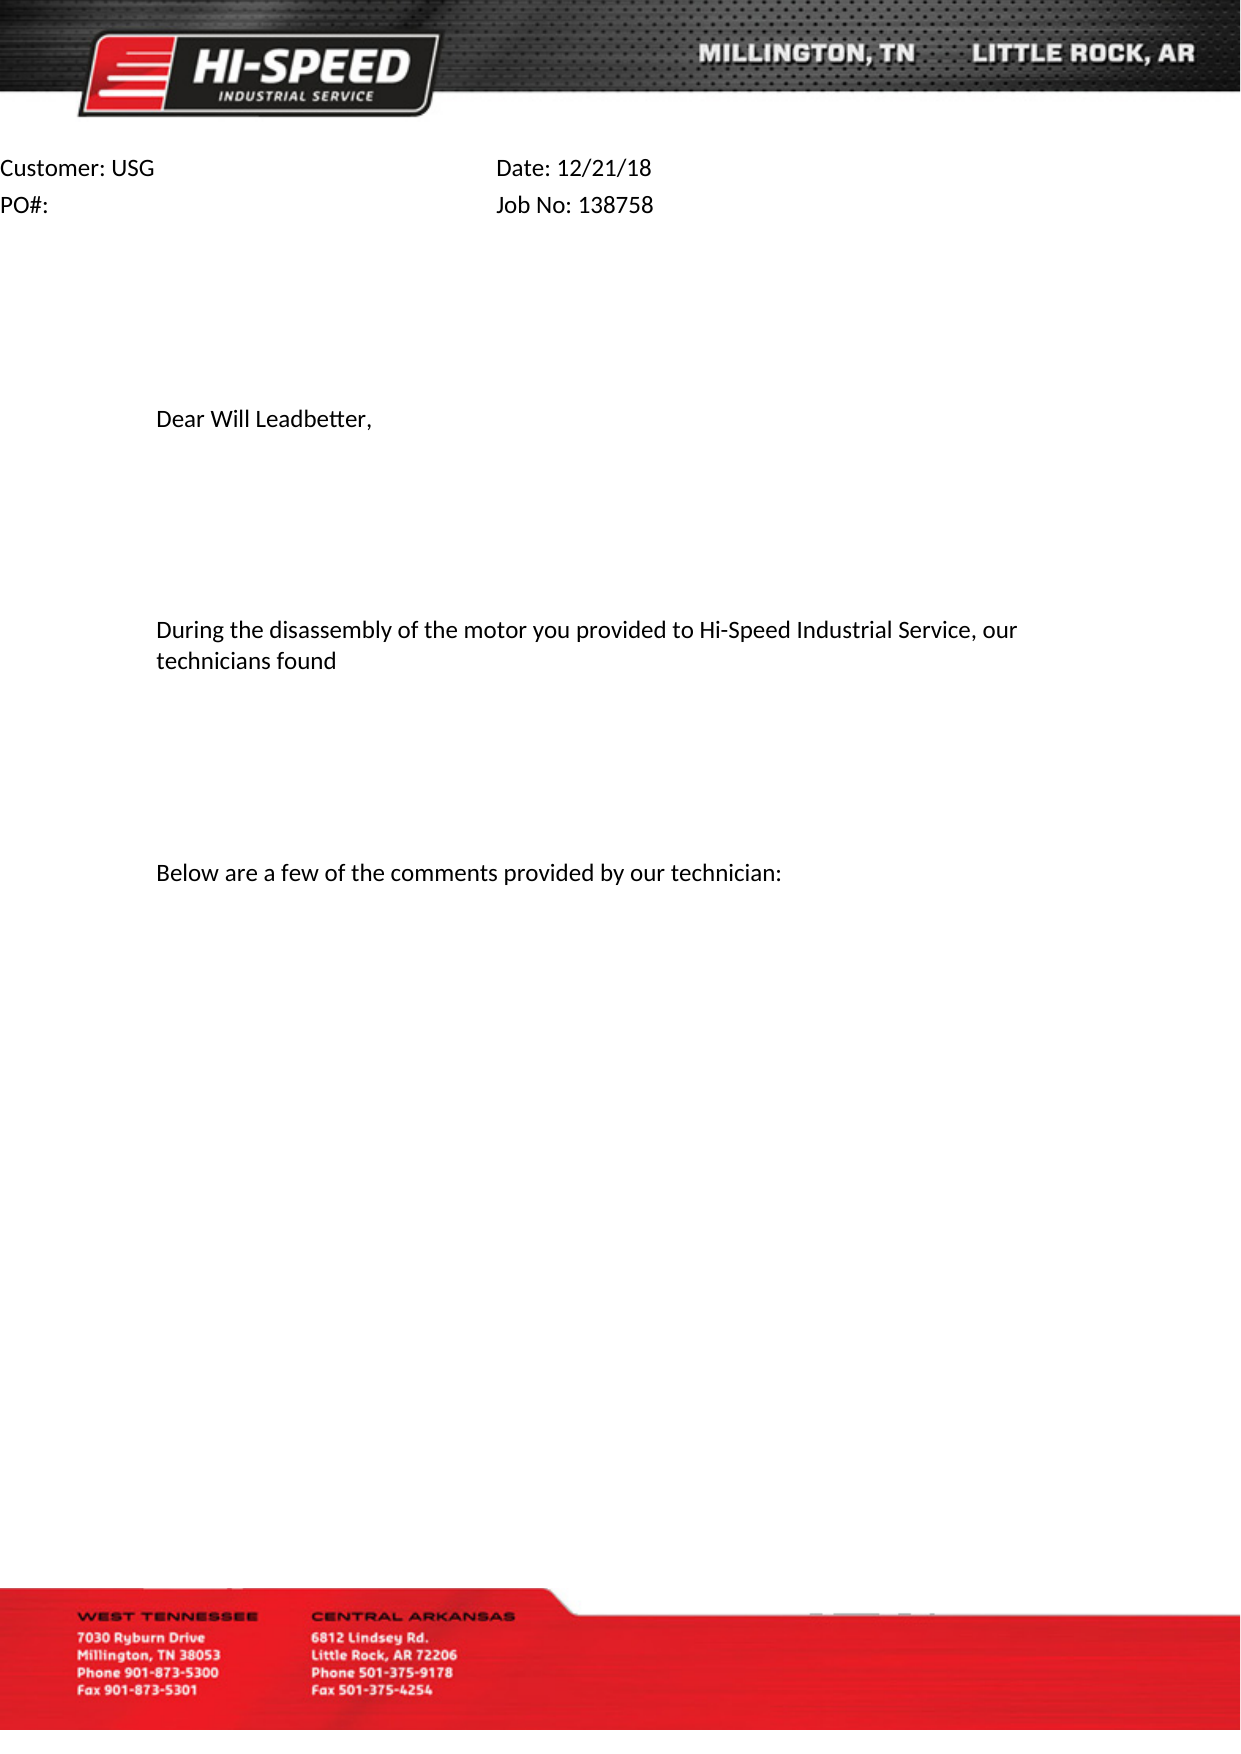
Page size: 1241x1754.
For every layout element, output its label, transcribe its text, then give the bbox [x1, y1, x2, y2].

table_header Customer: USG [0, 146, 485, 184]
picture [0, 0, 1241, 122]
text Dear Will Leadbetter, [156, 403, 1084, 433]
text Below are a few of the comments provided by our technician: [156, 857, 1084, 887]
text During the disassembly of the motor you provided to Hi-Speed Industrial Service, our technicians found [156, 614, 1084, 676]
table_header Date: 12/21/18 [485, 146, 981, 184]
table_cell Job No: 138758 [485, 184, 981, 221]
table_cell PO#: [0, 184, 485, 221]
picture [0, 1588, 1241, 1730]
